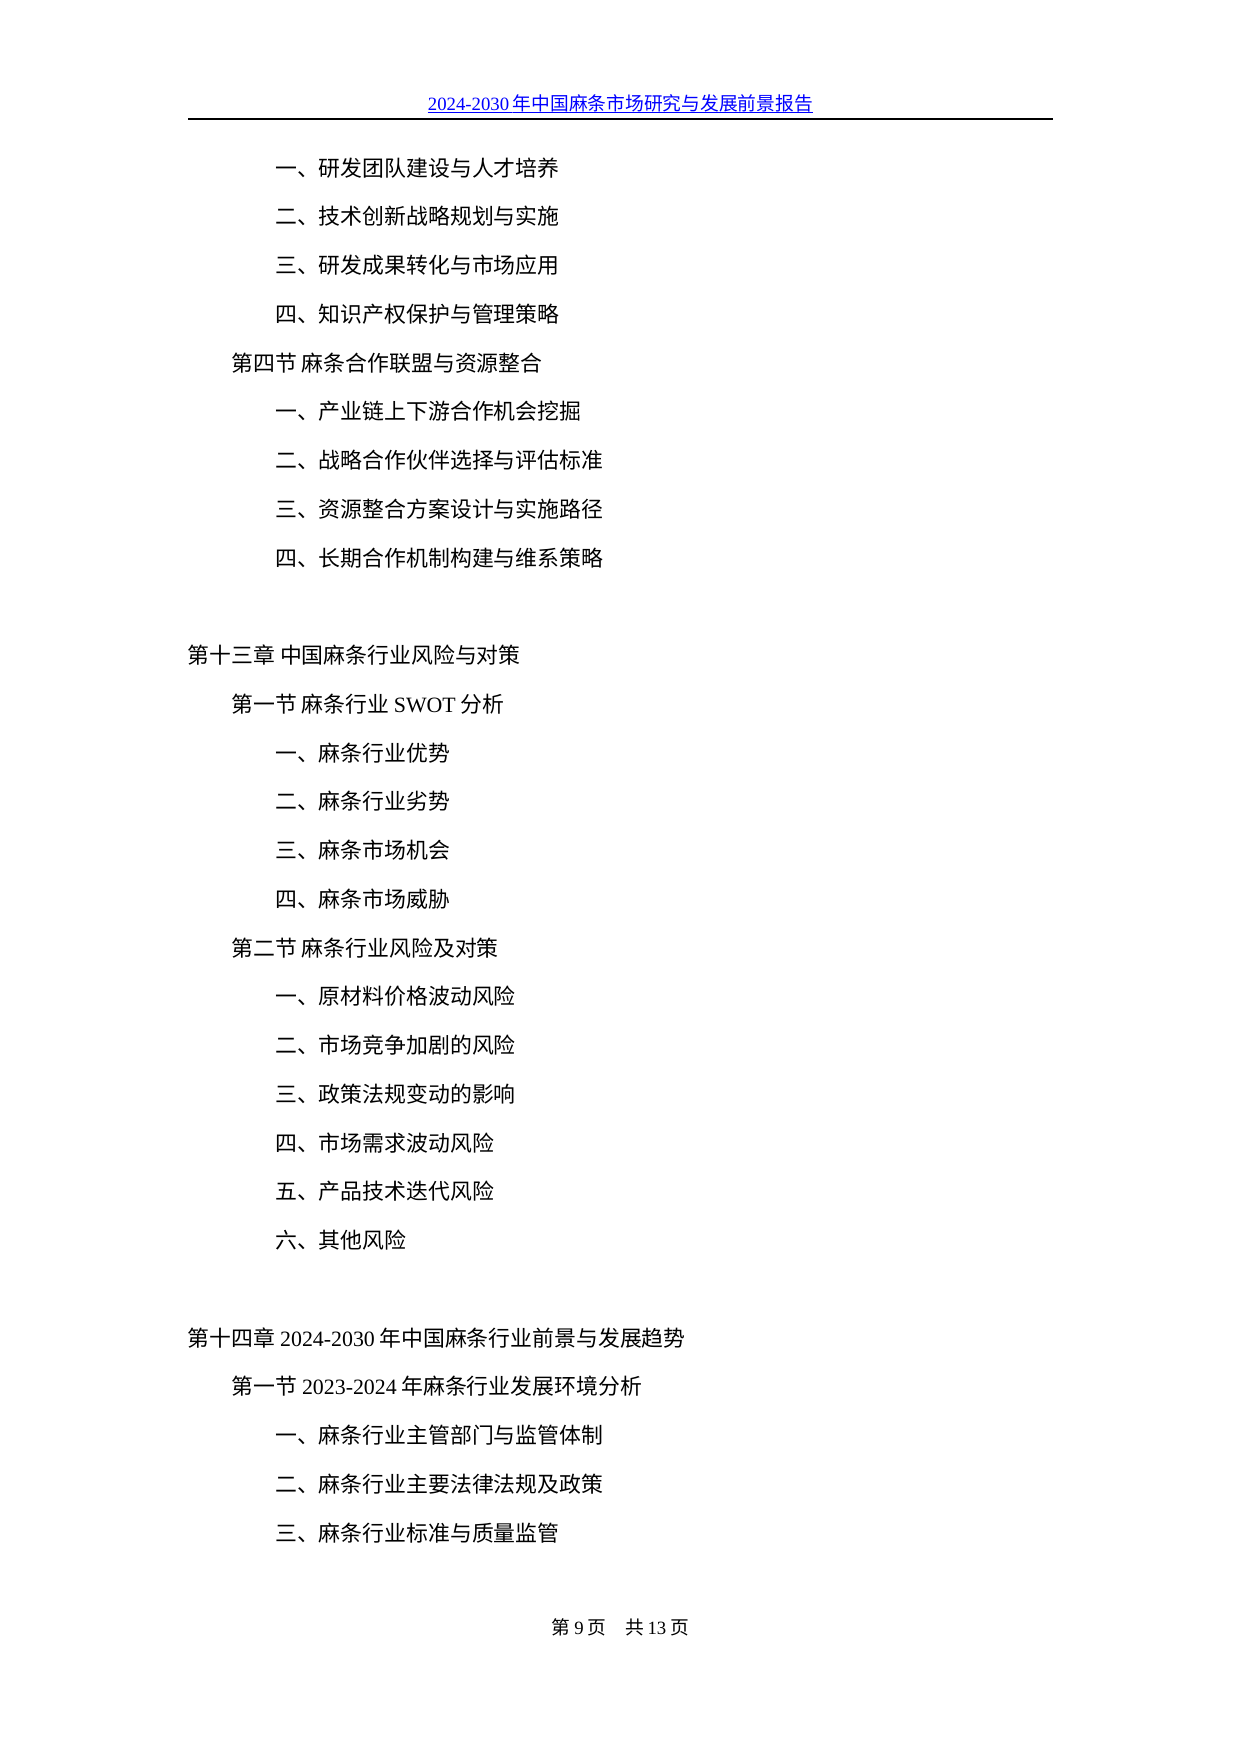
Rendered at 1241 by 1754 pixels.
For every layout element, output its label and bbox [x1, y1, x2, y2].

text [187, 150, 1053, 1548]
